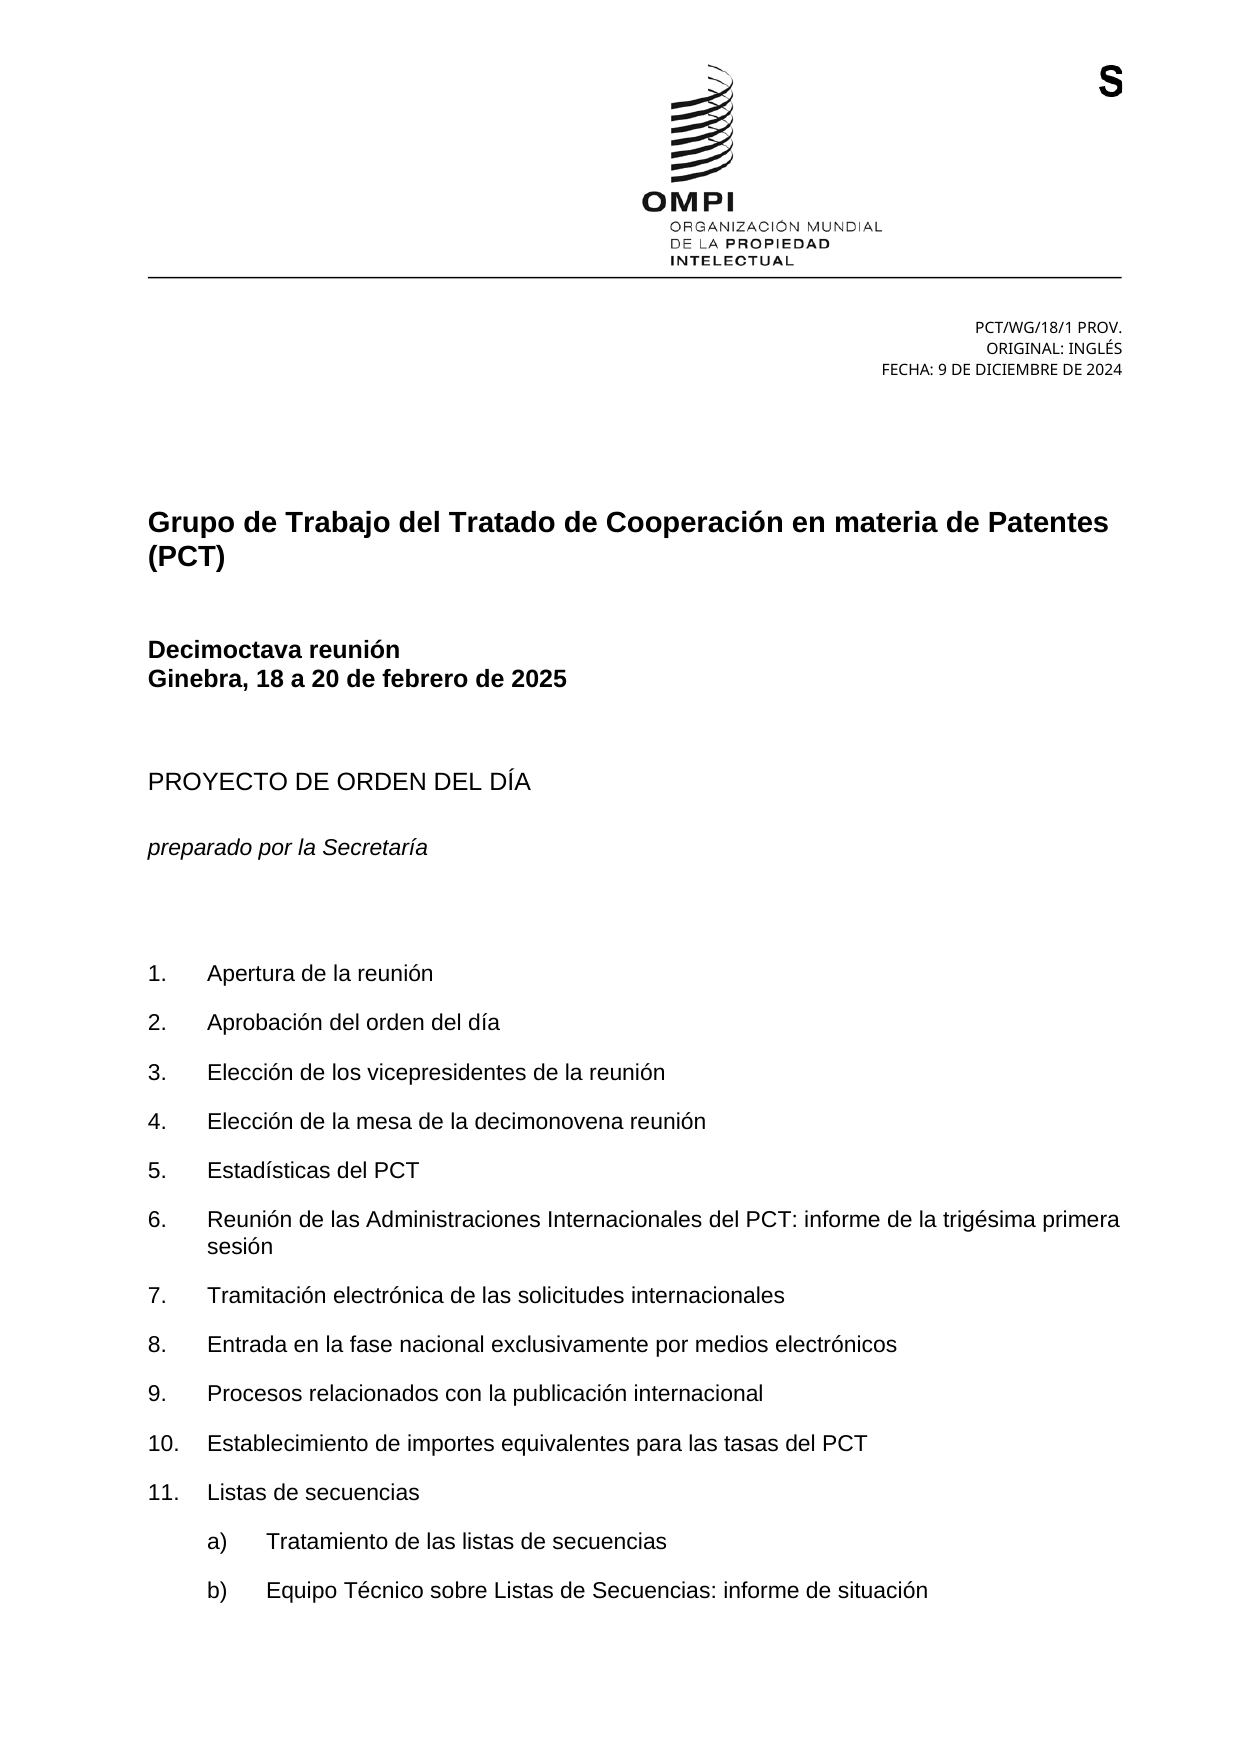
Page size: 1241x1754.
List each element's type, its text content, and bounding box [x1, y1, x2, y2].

text Apertura de la reunión [148, 960, 1122, 986]
list Equipo Técnico sobre Listas de Secuencias: informe de situación [207, 1577, 1122, 1604]
list Tratamiento de las listas de secuencias [207, 1528, 1122, 1554]
text Grupo de Trabajo del Tratado de Cooperación en materia de Patentes (PCT) [148, 505, 1122, 572]
text Aprobación del orden del día [148, 1009, 1122, 1036]
text FECHA: 9 DE DICIEMBRE DE 2024 [148, 359, 1122, 380]
text Reunión de las Administraciones Internacionales del PCT: informe de la trigésima primera sesión [148, 1206, 1122, 1259]
text PCT/WG/18/1 PROV. [148, 316, 1122, 338]
text Elección de los vicepresidentes de la reunión [148, 1058, 1122, 1085]
text Ginebra, 18 a 20 de febrero de 2025 [148, 663, 1122, 692]
text Elección de la mesa de la decimonovena reunión [148, 1108, 1122, 1134]
text Establecimiento de importes equivalentes para las tasas del PCT [148, 1430, 1122, 1456]
text Procesos relacionados con la publicación internacional [148, 1380, 1122, 1407]
text Tramitación electrónica de las solicitudes internacionales [148, 1282, 1122, 1308]
text Listas de secuencias [148, 1479, 1122, 1505]
text Estadísticas del PCT [148, 1157, 1122, 1183]
picture [627, 59, 1123, 278]
text ORIGINAL: INGLÉS [148, 338, 1122, 359]
text Entrada en la fase nacional exclusivamente por medios electrónicos [148, 1331, 1122, 1357]
text preparado por la Secretaría [148, 833, 1122, 860]
text PROYECTO DE ORDEN DEL DÍA [148, 767, 1122, 796]
text Decimoctava reunión [148, 635, 1122, 663]
